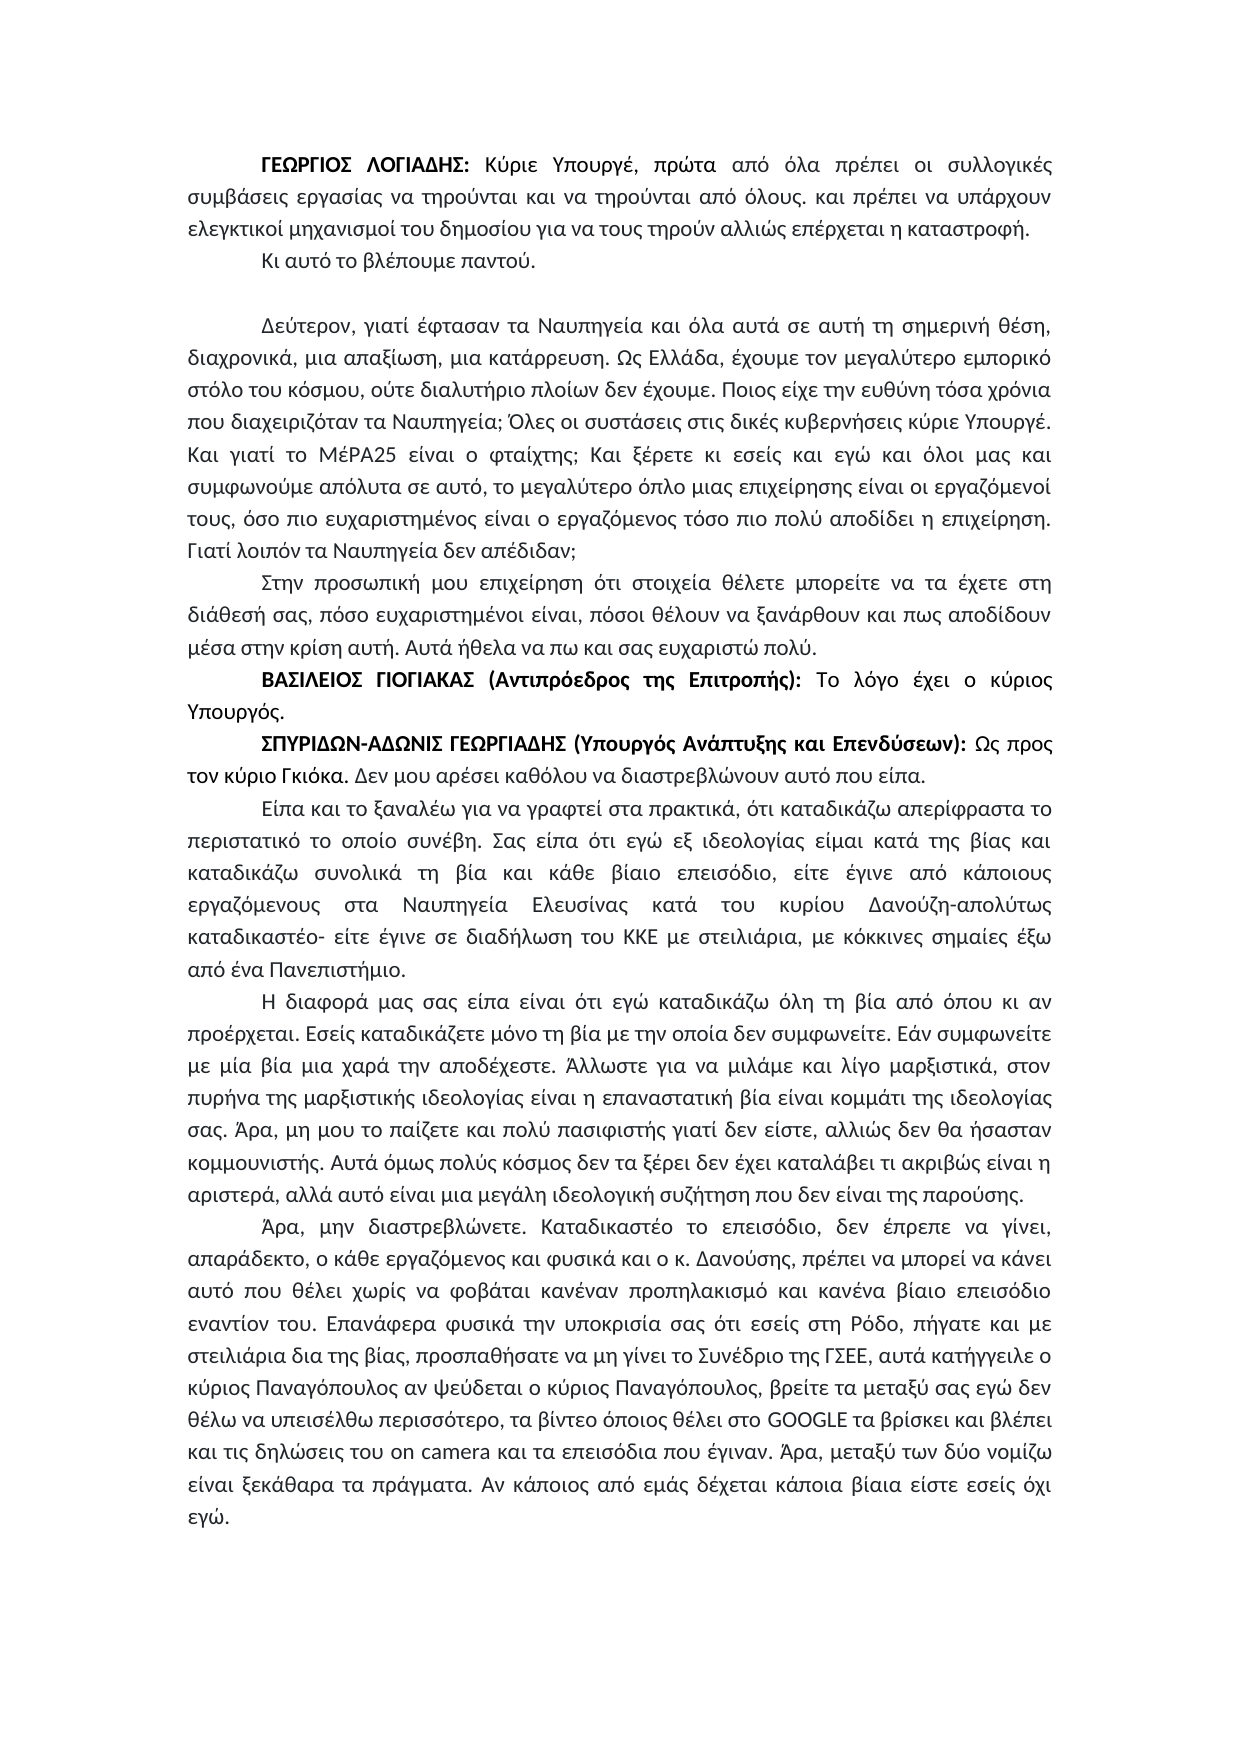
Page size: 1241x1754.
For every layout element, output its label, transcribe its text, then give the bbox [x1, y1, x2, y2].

text ΒΑΣΙΛΕΙΟΣ ΓΙΟΓΙΑΚΑΣ (Αντιπρόεδρος της Επιτροπής): Το λόγο έχει ο κύριος Υπουργός. [187, 665, 1053, 725]
text Κι αυτό το βλέπουμε παντού. [187, 247, 1053, 274]
text Είπα και το ξαναλέω για να γραφτεί στα πρακτικά, ότι καταδικάζω απερίφραστα το περιστατικό το οποίο συνέβη. Σας είπα ότι εγώ εξ ιδεολογίας είμαι κατά της βίας και καταδικάζω συνολικά τη βία και κάθε βίαιο επεισόδιο, είτε έγινε από κάποιους εργαζόμενους στα Ναυπηγεία Ελευσίνας κατά του κυρίου Δανούζη-απολύτως καταδικαστέο- είτε έγινε σε διαδήλωση του ΚΚΕ με στειλιάρια, με κόκκινες σημαίες έξω από ένα Πανεπιστήμιο. [187, 794, 1053, 983]
text Η διαφορά μας σας είπα είναι ότι εγώ καταδικάζω όλη τη βία από όπου κι αν προέρχεται. Εσείς καταδικάζετε μόνο τη βία με την οποία δεν συμφωνείτε. Εάν συμφωνείτε με μία βία μια χαρά την αποδέχεστε. Άλλωστε για να μιλάμε και λίγο μαρξιστικά, στον πυρήνα της μαρξιστικής ιδεολογίας είναι η επαναστατική βία είναι κομμάτι της ιδεολογίας σας. Άρα, μη μου το παίζετε και πολύ πασιφιστής γιατί δεν είστε, αλλιώς δεν θα ήσασταν κομμουνιστής. Αυτά όμως πολύς κόσμος δεν τα ξέρει δεν έχει καταλάβει τι ακριβώς είναι η αριστερά, αλλά αυτό είναι μια μεγάλη ιδεολογική συζήτηση που δεν είναι της παρούσης. [187, 987, 1053, 1208]
text ΣΠΥΡΙΔΩΝ-ΑΔΩΝΙΣ ΓΕΩΡΓΙΑΔΗΣ (Υπουργός Ανάπτυξης και Επενδύσεων): Ως προς τον κύριο Γκιόκα. Δεν μου αρέσει καθόλου να διαστρεβλώνουν αυτό που είπα. [187, 729, 1053, 789]
text Στην προσωπική μου επιχείρηση ότι στοιχεία θέλετε μπορείτε να τα έχετε στη διάθεσή σας, πόσο ευχαριστημένοι είναι, πόσοι θέλουν να ξανάρθουν και πως αποδίδουν μέσα στην κρίση αυτή. Αυτά ήθελα να πω και σας ευχαριστώ πολύ. [187, 568, 1053, 661]
text ΓΕΩΡΓΙΟΣ ΛΟΓΙΑΔΗΣ: Κύριε Υπουργέ, πρώτα από όλα πρέπει οι συλλογικές συμβάσεις εργασίας να τηρούνται και να τηρούνται από όλους. και πρέπει να υπάρχουν ελεγκτικοί μηχανισμοί του δημοσίου για να τους τηρούν αλλιώς επέρχεται η καταστροφή. [187, 150, 1053, 242]
text Άρα, μην διαστρεβλώνετε. Καταδικαστέο το επεισόδιο, δεν έπρεπε να γίνει, απαράδεκτο, ο κάθε εργαζόμενος και φυσικά και ο κ. Δανούσης, πρέπει να μπορεί να κάνει αυτό που θέλει χωρίς να φοβάται κανέναν προπηλακισμό και κανένα βίαιο επεισόδιο εναντίον του. Επανάφερα φυσικά την υποκρισία σας ότι εσείς στη Ρόδο, πήγατε και με στειλιάρια δια της βίας, προσπαθήσατε να μη γίνει το Συνέδριο της ΓΣΕΕ, αυτά κατήγγειλε ο κύριος Παναγόπουλος αν ψεύδεται ο κύριος Παναγόπουλος, βρείτε τα μεταξύ σας εγώ δεν θέλω να υπεισέλθω περισσότερο, τα βίντεο όποιος θέλει στο GOOGLE τα βρίσκει και βλέπει και τις δηλώσεις του on camera και τα επεισόδια που έγιναν. Άρα, μεταξύ των δύο νομίζω είναι ξεκάθαρα τα πράγματα. Αν κάποιος από εμάς δέχεται κάποια βίαια είστε εσείς όχι εγώ. [187, 1212, 1053, 1530]
text Δεύτερον, γιατί έφτασαν τα Ναυπηγεία και όλα αυτά σε αυτή τη σημερινή θέση, διαχρονικά, μια απαξίωση, μια κατάρρευση. Ως Ελλάδα, έχουμε τον μεγαλύτερο εμπορικό στόλο του κόσμου, ούτε διαλυτήριο πλοίων δεν έχουμε. Ποιος είχε την ευθύνη τόσα χρόνια που διαχειριζόταν τα Ναυπηγεία; Όλες οι συστάσεις στις δικές κυβερνήσεις κύριε Υπουργέ. Και γιατί το ΜέΡΑ25 είναι ο φταίχτης; Και ξέρετε κι εσείς και εγώ και όλοι μας και συμφωνούμε απόλυτα σε αυτό, το μεγαλύτερο όπλο μιας επιχείρησης είναι οι εργαζόμενοί τους, όσο πιο ευχαριστημένος είναι ο εργαζόμενος τόσο πιο πολύ αποδίδει η επιχείρηση. Γιατί λοιπόν τα Ναυπηγεία δεν απέδιδαν; [187, 311, 1053, 564]
